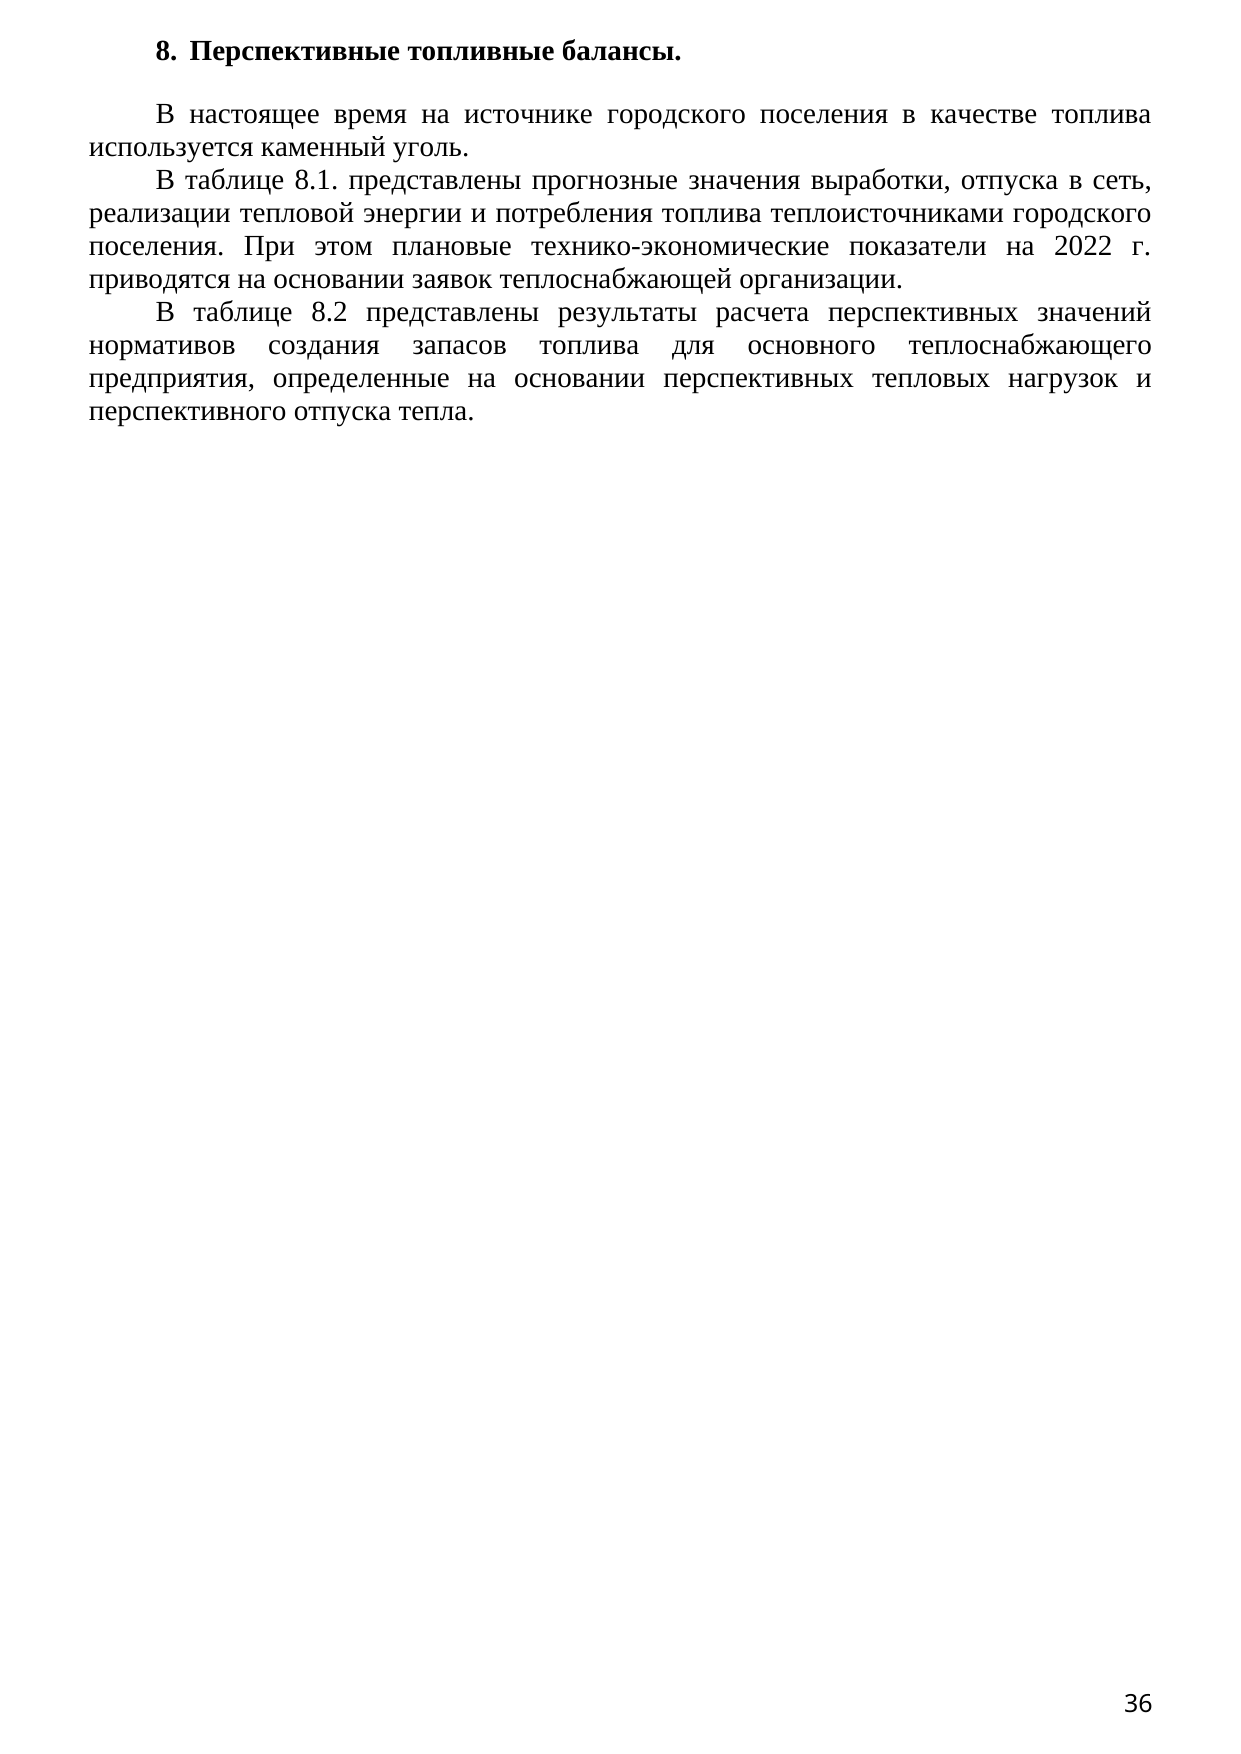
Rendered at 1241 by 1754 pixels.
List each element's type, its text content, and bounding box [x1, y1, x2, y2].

list Перспективные топливные балансы. [89, 37, 1152, 67]
text В таблице 8.1. представлены прогнозные значения выработки, отпуска в сеть, реализации тепловой энергии и потребления топлива теплоисточниками городского поселения. При этом плановые технико-экономические показатели на 2022 г. приводятся на основании заявок теплоснабжающей организации. [89, 163, 1152, 295]
text В таблице 8.2 представлены результаты расчета перспективных значений нормативов создания запасов топлива для основного теплоснабжающего предприятия, определенные на основании перспективных тепловых нагрузок и перспективного отпуска тепла. [89, 295, 1152, 427]
text В настоящее время на источнике городского поселения в качестве топлива используется каменный уголь. [89, 97, 1152, 163]
